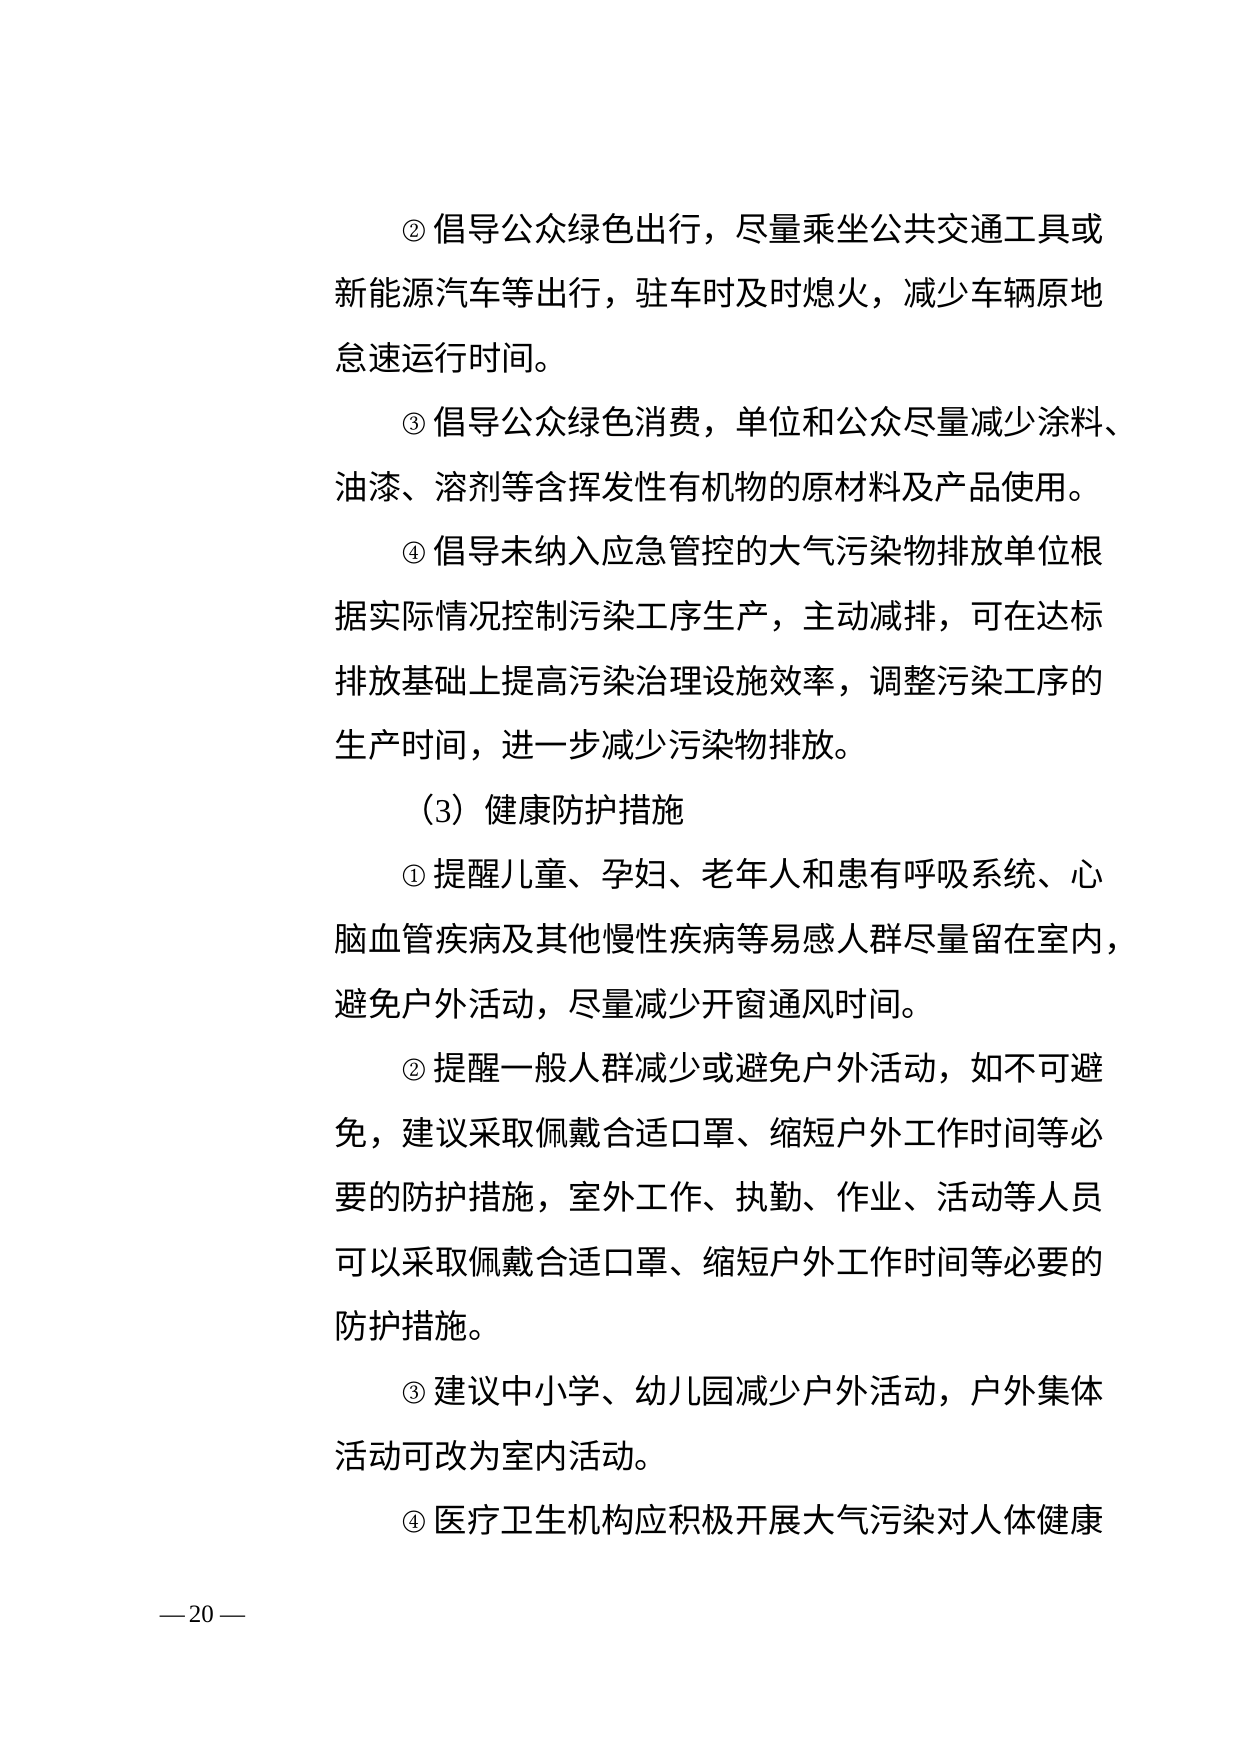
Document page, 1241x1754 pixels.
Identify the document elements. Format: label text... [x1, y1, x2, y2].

text ④倡导未纳入应急管控的大气污染物排放单位根据实际情况控制污染工序生产，主动减排，可在达标排放基础上提高污染治理设施效率，调整污染工序的生产时间，进一步减少污染物排放。 [334, 512, 1104, 771]
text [334, 1481, 1104, 1546]
text ③建议中小学、幼儿园减少户外活动，户外集体活动可改为室内活动。 [334, 1352, 1104, 1481]
text ②提醒一般人群减少或避免户外活动，如不可避免，建议采取佩戴合适口罩、缩短户外工作时间等必要的防护措施，室外工作、执勤、作业、活动等人员可以采取佩戴合适口罩、缩短户外工作时间等必要的防护措施。 [334, 1029, 1104, 1352]
text （3）健康防护措施 [334, 771, 1104, 835]
text ①提醒儿童、孕妇、老年人和患有呼吸系统、心脑血管疾病及其他慢性疾病等易感人群尽量留在室内，避免户外活动，尽量减少开窗通风时间。 [334, 835, 1104, 1029]
text ③倡导公众绿色消费，单位和公众尽量减少涂料、油漆、溶剂等含挥发性有机物的原材料及产品使用。 [334, 383, 1104, 512]
text ②倡导公众绿色出行，尽量乘坐公共交通工具或新能源汽车等出行，驻车时及时熄火，减少车辆原地怠速运行时间。 [334, 189, 1104, 383]
